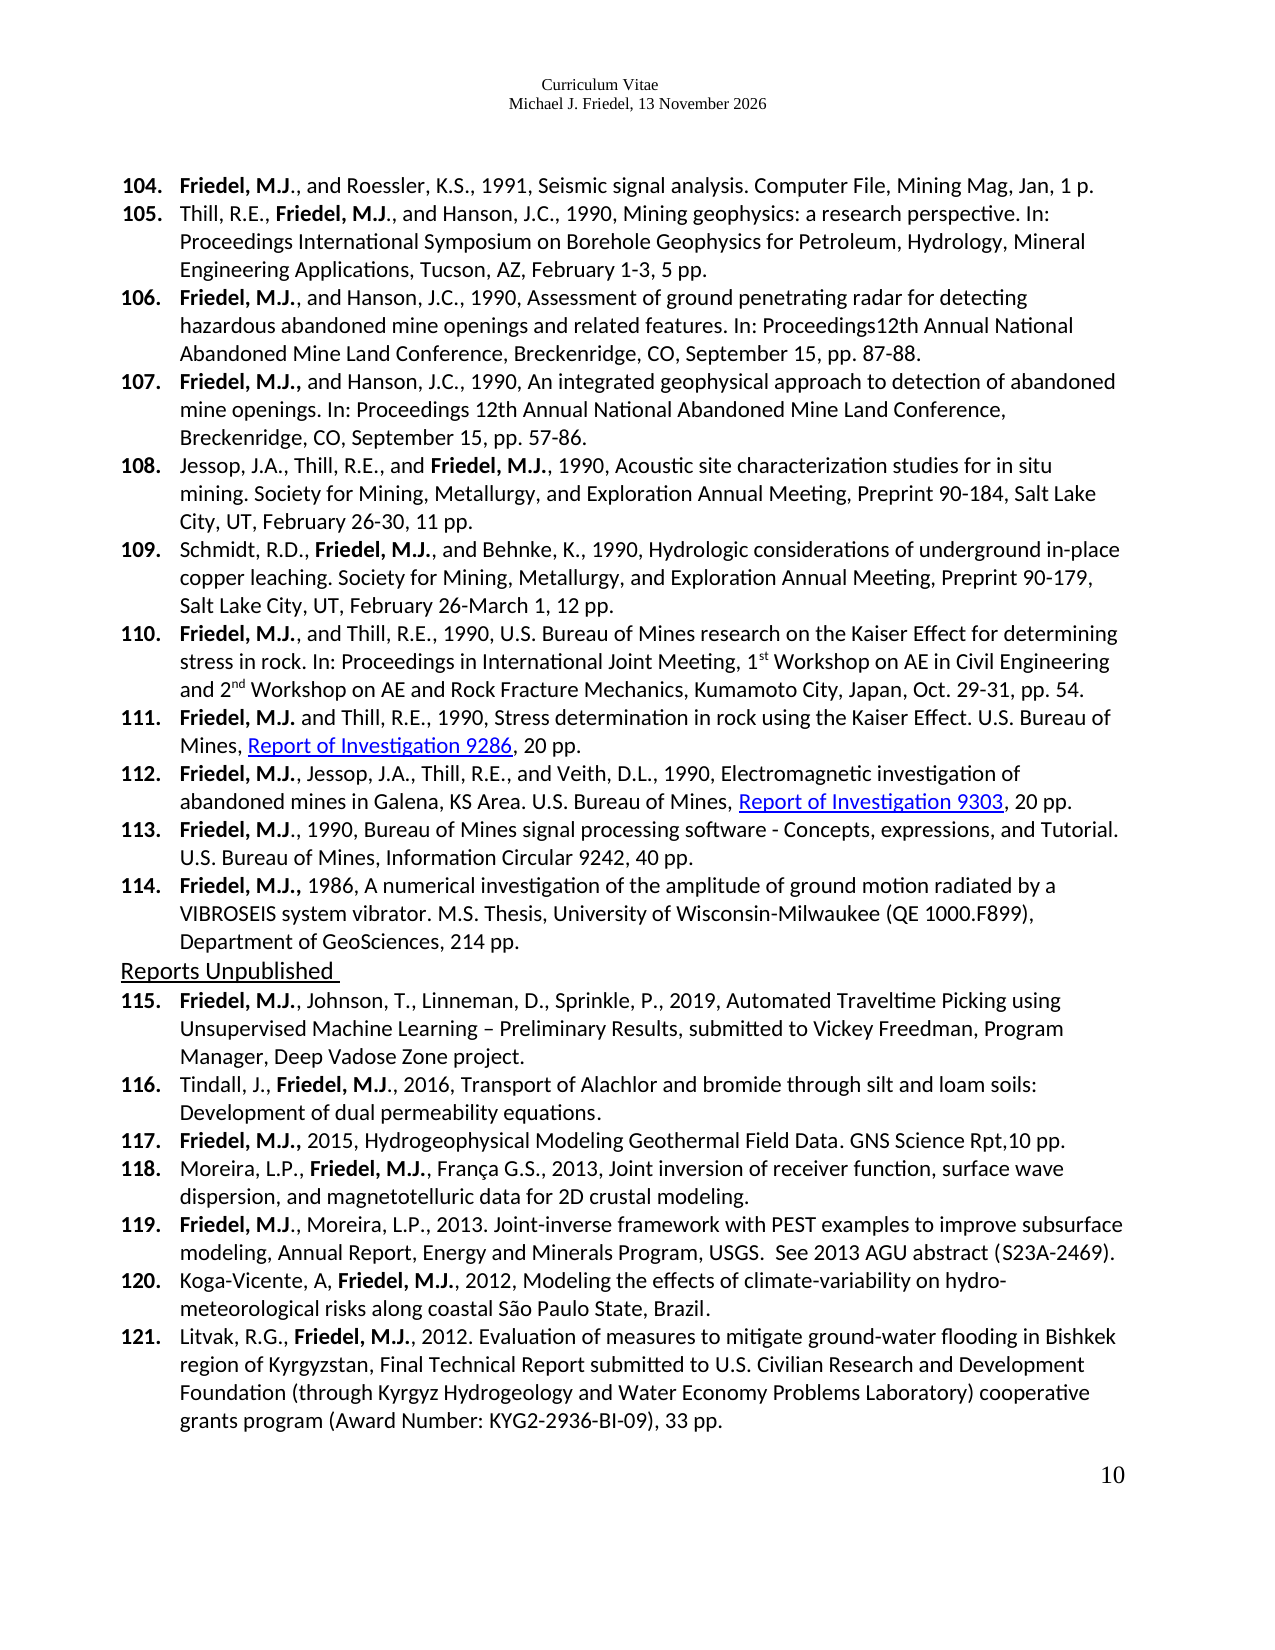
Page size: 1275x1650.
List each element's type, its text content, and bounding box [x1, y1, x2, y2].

list Friedel, M.J., and Hanson, J.C., 1990, Assessment of ground penetrating radar for detecting hazardous abandoned mine openings and related features. In: Proceedings12th Annual National Abandoned Mine Land Conference, Breckenridge, CO, September 15, pp. 87-88. [120, 283, 1125, 367]
list Friedel, M.J., and Roessler, K.S., 1991, Seismic signal analysis. Computer File, Mining Mag, Jan, 1 p. [122, 171, 1125, 199]
list Friedel, M.J., 2015, Hydrogeophysical Modeling Geothermal Field Data. GNS Science Rpt,10 pp. [120, 1126, 1125, 1154]
list Moreira, L.P., Friedel, M.J., França G.S., 2013, Joint inversion of receiver function, surface wave dispersion, and magnetotelluric data for 2D crustal modeling. [120, 1154, 1125, 1210]
list Friedel, M.J., Jessop, J.A., Thill, R.E., and Veith, D.L., 1990, Electromagnetic investigation of abandoned mines in Galena, KS Area. U.S. Bureau of Mines, Report of Investigation 9303, 20 pp. [120, 759, 1125, 815]
list Friedel, M.J., 1990, Bureau of Mines signal processing software - Concepts, expressions, and Tutorial. U.S. Bureau of Mines, Information Circular 9242, 40 pp. [120, 815, 1125, 871]
list Schmidt, R.D., Friedel, M.J., and Behnke, K., 1990, Hydrologic considerations of underground in-place copper leaching. Society for Mining, Metallurgy, and Exploration Annual Meeting, Preprint 90-179, Salt Lake City, UT, February 26-March 1, 12 pp. [120, 535, 1125, 619]
list Friedel, M.J., and Thill, R.E., 1990, U.S. Bureau of Mines research on the Kaiser Effect for determining stress in rock. In: Proceedings in International Joint Meeting, 1st Workshop on AE in Civil Engineering and 2nd Workshop on AE and Rock Fracture Mechanics, Kumamoto City, Japan, Oct. 29-31, pp. 54. [120, 619, 1125, 703]
list Friedel, M.J., Moreira, L.P., 2013. Joint-inverse framework with PEST examples to improve subsurface modeling, Annual Report, Energy and Minerals Program, USGS. See 2013 AGU abstract (S23A-2469). [120, 1210, 1125, 1266]
list Friedel, M.J., and Hanson, J.C., 1990, An integrated geophysical approach to detection of abandoned mine openings. In: Proceedings 12th Annual National Abandoned Mine Land Conference, Breckenridge, CO, September 15, pp. 57-86. [120, 367, 1125, 451]
list Jessop, J.A., Thill, R.E., and Friedel, M.J., 1990, Acoustic site characterization studies for in situ mining. Society for Mining, Metallurgy, and Exploration Annual Meeting, Preprint 90-184, Salt Lake City, UT, February 26-30, 11 pp. [120, 451, 1125, 535]
list Friedel, M.J. and Thill, R.E., 1990, Stress determination in rock using the Kaiser Effect. U.S. Bureau of Mines, Report of Investigation 9286, 20 pp. [120, 703, 1125, 759]
list Thill, R.E., Friedel, M.J., and Hanson, J.C., 1990, Mining geophysics: a research perspective. In: Proceedings International Symposium on Borehole Geophysics for Petroleum, Hydrology, Mineral Engineering Applications, Tucson, AZ, February 1-3, 5 pp. [122, 199, 1125, 283]
text Reports Unpublished [120, 955, 1125, 986]
list Koga-Vicente, A, Friedel, M.J., 2012, Modeling the effects of climate-variability on hydro-meteorological risks along coastal São Paulo State, Brazil. [120, 1266, 1125, 1322]
list Friedel, M.J., Johnson, T., Linneman, D., Sprinkle, P., 2019, Automated Traveltime Picking using Unsupervised Machine Learning – Preliminary Results, submitted to Vickey Freedman, Program Manager, Deep Vadose Zone project. [120, 986, 1125, 1070]
list Litvak, R.G., Friedel, M.J., 2012. Evaluation of measures to mitigate ground-water flooding in Bishkek region of Kyrgyzstan, Final Technical Report submitted to U.S. Civilian Research and Development Foundation (through Kyrgyz Hydrogeology and Water Economy Problems Laboratory) cooperative grants program (Award Number: KYG2-2936-BI-09), 33 pp. [120, 1322, 1125, 1434]
list Friedel, M.J., 1986, A numerical investigation of the amplitude of ground motion radiated by a VIBROSEIS system vibrator. M.S. Thesis, University of Wisconsin-Milwaukee (QE 1000.F899), Department of GeoSciences, 214 pp. [120, 871, 1125, 955]
list Tindall, J., Friedel, M.J., 2016, Transport of Alachlor and bromide through silt and loam soils: Development of dual permeability equations. [120, 1070, 1125, 1126]
